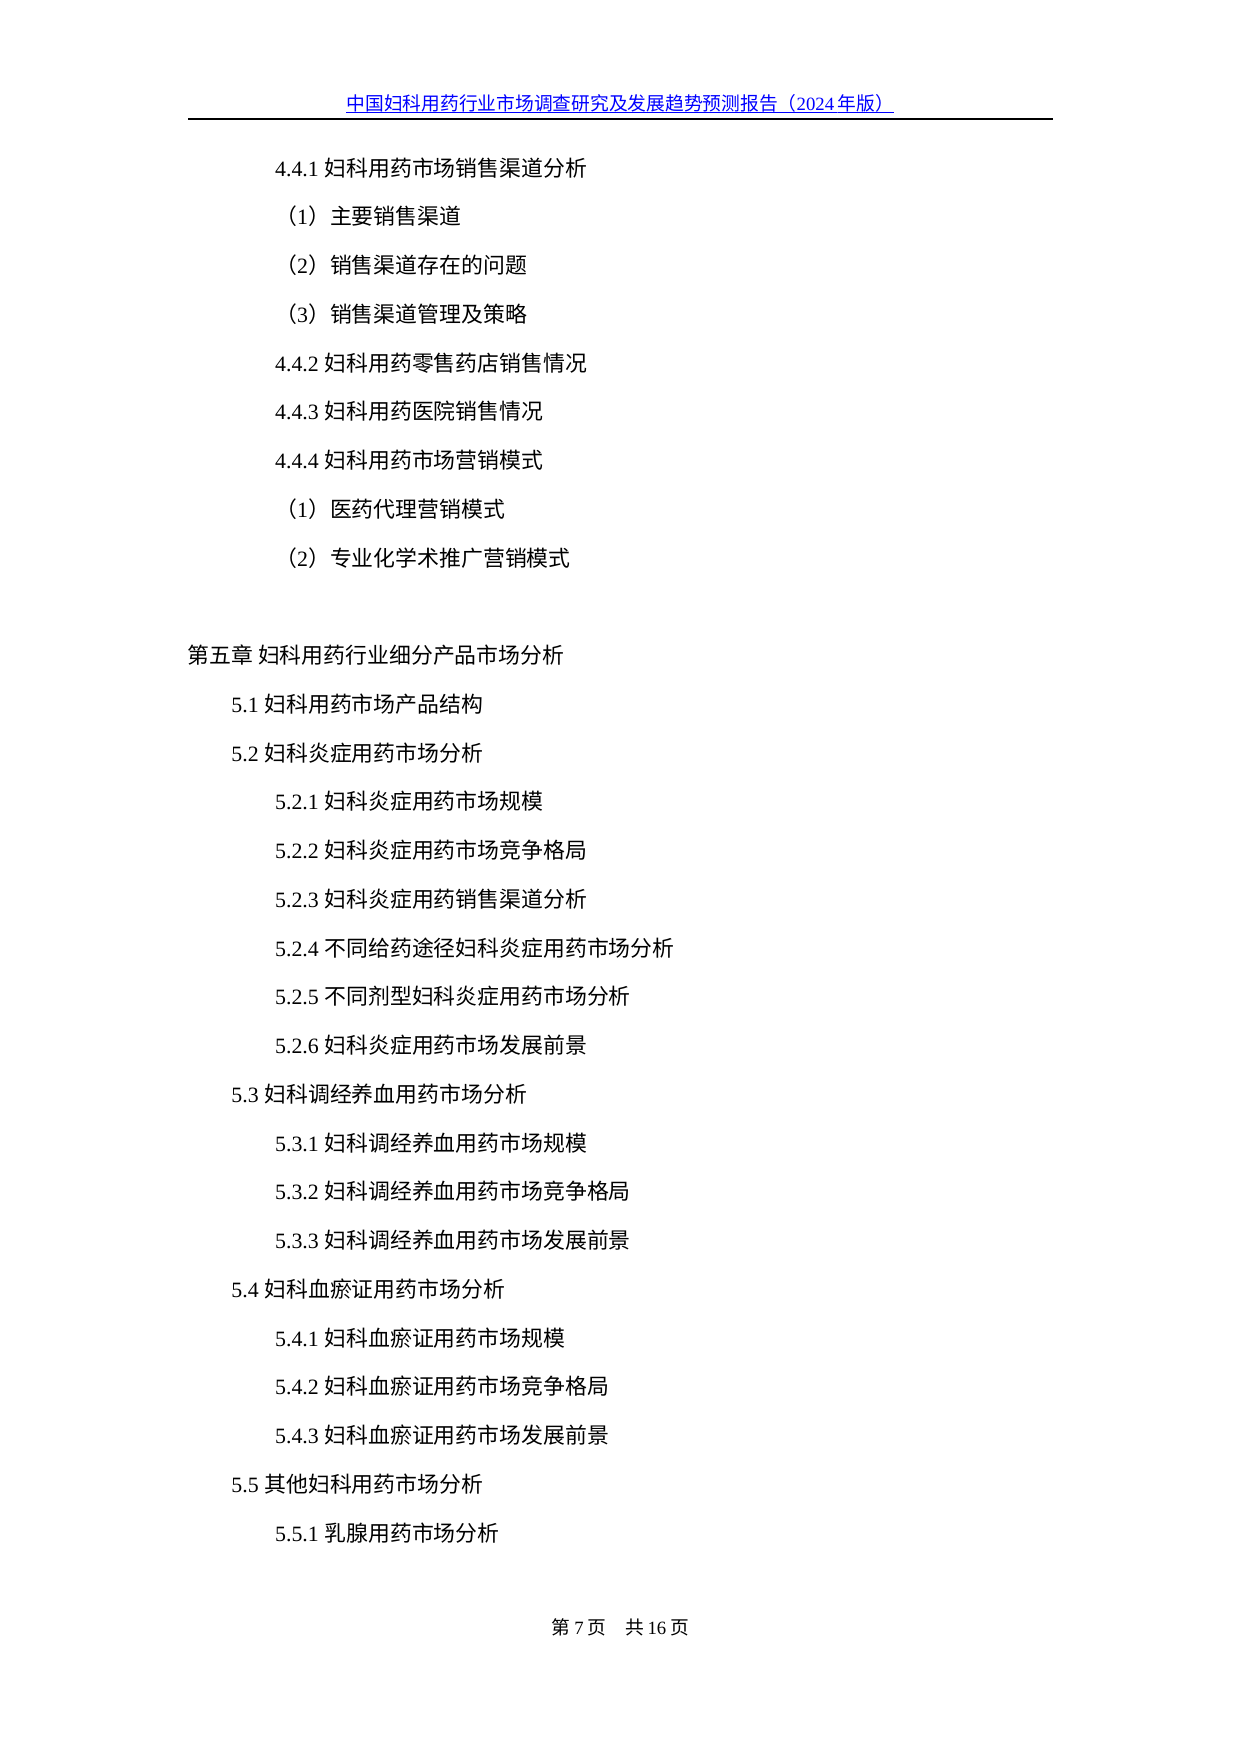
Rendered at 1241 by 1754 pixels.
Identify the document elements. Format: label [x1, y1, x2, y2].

text [187, 150, 1053, 1548]
